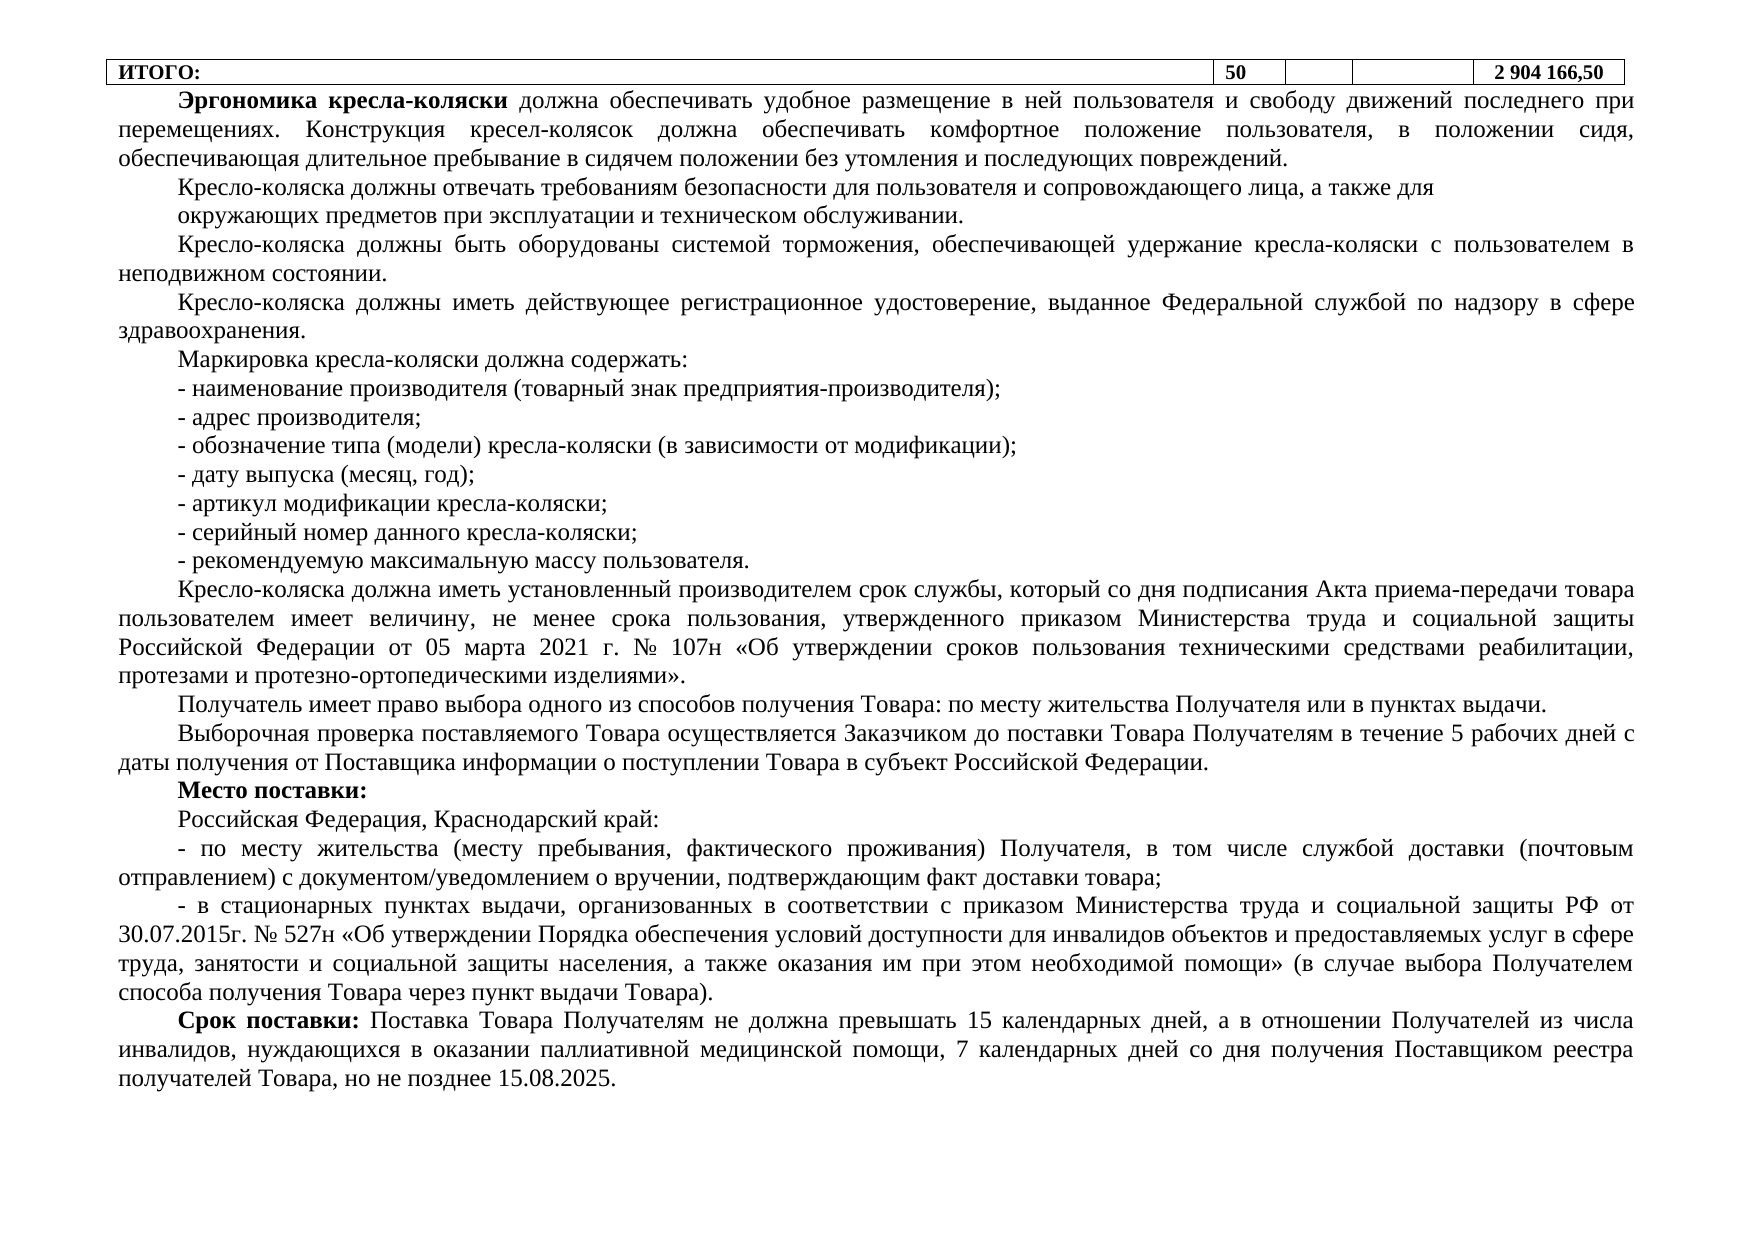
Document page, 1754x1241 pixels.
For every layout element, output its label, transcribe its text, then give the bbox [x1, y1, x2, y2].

text Срок поставки: Поставка Товара Получателям не должна превышать 15 календарных дней, а в отношении Получателей из числа инвалидов, нуждающихся в оказании паллиативной медицинской помощи, 7 календарных дней со дня получения Поставщиком реестра получателей Товара, но не позднее 15.08.2025. [118, 1005, 1636, 1092]
text Кресло-коляска должны быть оборудованы системой торможения, обеспечивающей удержание кресла-коляски с пользователем в неподвижном состоянии. [118, 229, 1636, 287]
table_cell 2 904 166,50 [1474, 60, 1624, 84]
text - серийный номер данного кресла-коляски; [118, 517, 1636, 545]
text Кресло-коляска должны отвечать требованиям безопасности для пользователя и сопровождающего лица, а также для [118, 172, 1636, 200]
table_cell [1286, 60, 1352, 84]
table_cell 50 [1214, 60, 1285, 84]
table_cell [1353, 60, 1473, 84]
text Кресло-коляска должны иметь действующее регистрационное удостоверение, выданное Федеральной службой по надзору в сфере здравоохранения. [118, 287, 1636, 344]
text - артикул модификации кресла-коляски; [118, 488, 1636, 517]
text - дату выпуска (месяц, год); [118, 459, 1636, 488]
text Выборочная проверка поставляемого Товара осуществляется Заказчиком до поставки Товара Получателям в течение 5 рабочих дней с даты получения от Поставщика информации о поступлении Товара в субъект Российской Федерации. [118, 718, 1636, 775]
text - в стационарных пунктах выдачи, организованных в соответствии с приказом Министерства труда и социальной защиты РФ от 30.07.2015г. № 527н «Об утверждении Порядка обеспечения условий доступности для инвалидов объектов и предоставляемых услуг в сфере труда, занятости и социальной защиты населения, а также оказания им при этом необходимой помощи» (в случае выбора Получателем способа получения Товара через пункт выдачи Товара). [118, 890, 1636, 1005]
text Получатель имеет право выбора одного из способов получения Товара: по месту жительства Получателя или в пунктах выдачи. [118, 689, 1636, 718]
text - рекомендуемую максимальную массу пользователя. [118, 545, 1636, 574]
text окружающих предметов при эксплуатации и техническом обслуживании. [118, 200, 1636, 229]
table_cell ИТОГО: [107, 60, 1213, 84]
text - адрес производителя; [118, 402, 1636, 430]
text Место поставки: [118, 775, 1636, 804]
text Маркировка кресла-коляски должна содержать: [118, 344, 1636, 373]
text - наименование производителя (товарный знак предприятия-производителя); [118, 373, 1636, 402]
text Кресло-коляска должна иметь установленный производителем срок службы, который со дня подписания Акта приема-передачи товара пользователем имеет величину, не менее срока пользования, утвержденного приказом Министерства труда и социальной защиты Российской Федерации от 05 марта 2021 г. № 107н «Об утверждении сроков пользования техническими средствами реабилитации, протезами и протезно-ортопедическими изделиями». [118, 574, 1636, 689]
text - по месту жительства (месту пребывания, фактического проживания) Получателя, в том числе службой доставки (почтовым отправлением) с документом/уведомлением о вручении, подтверждающим факт доставки товара; [118, 833, 1636, 890]
text Эргономика кресла-коляски должна обеспечивать удобное размещение в ней пользователя и свободу движений последнего при перемещениях. Конструкция кресел-колясок должна обеспечивать комфортное положение пользователя, в положении сидя, обеспечивающая длительное пребывание в сидячем положении без утомления и последующих повреждений. [118, 85, 1636, 172]
text - обозначение типа (модели) кресла-коляски (в зависимости от модификации); [118, 430, 1636, 459]
text Российская Федерация, Краснодарский край: [118, 804, 1636, 833]
